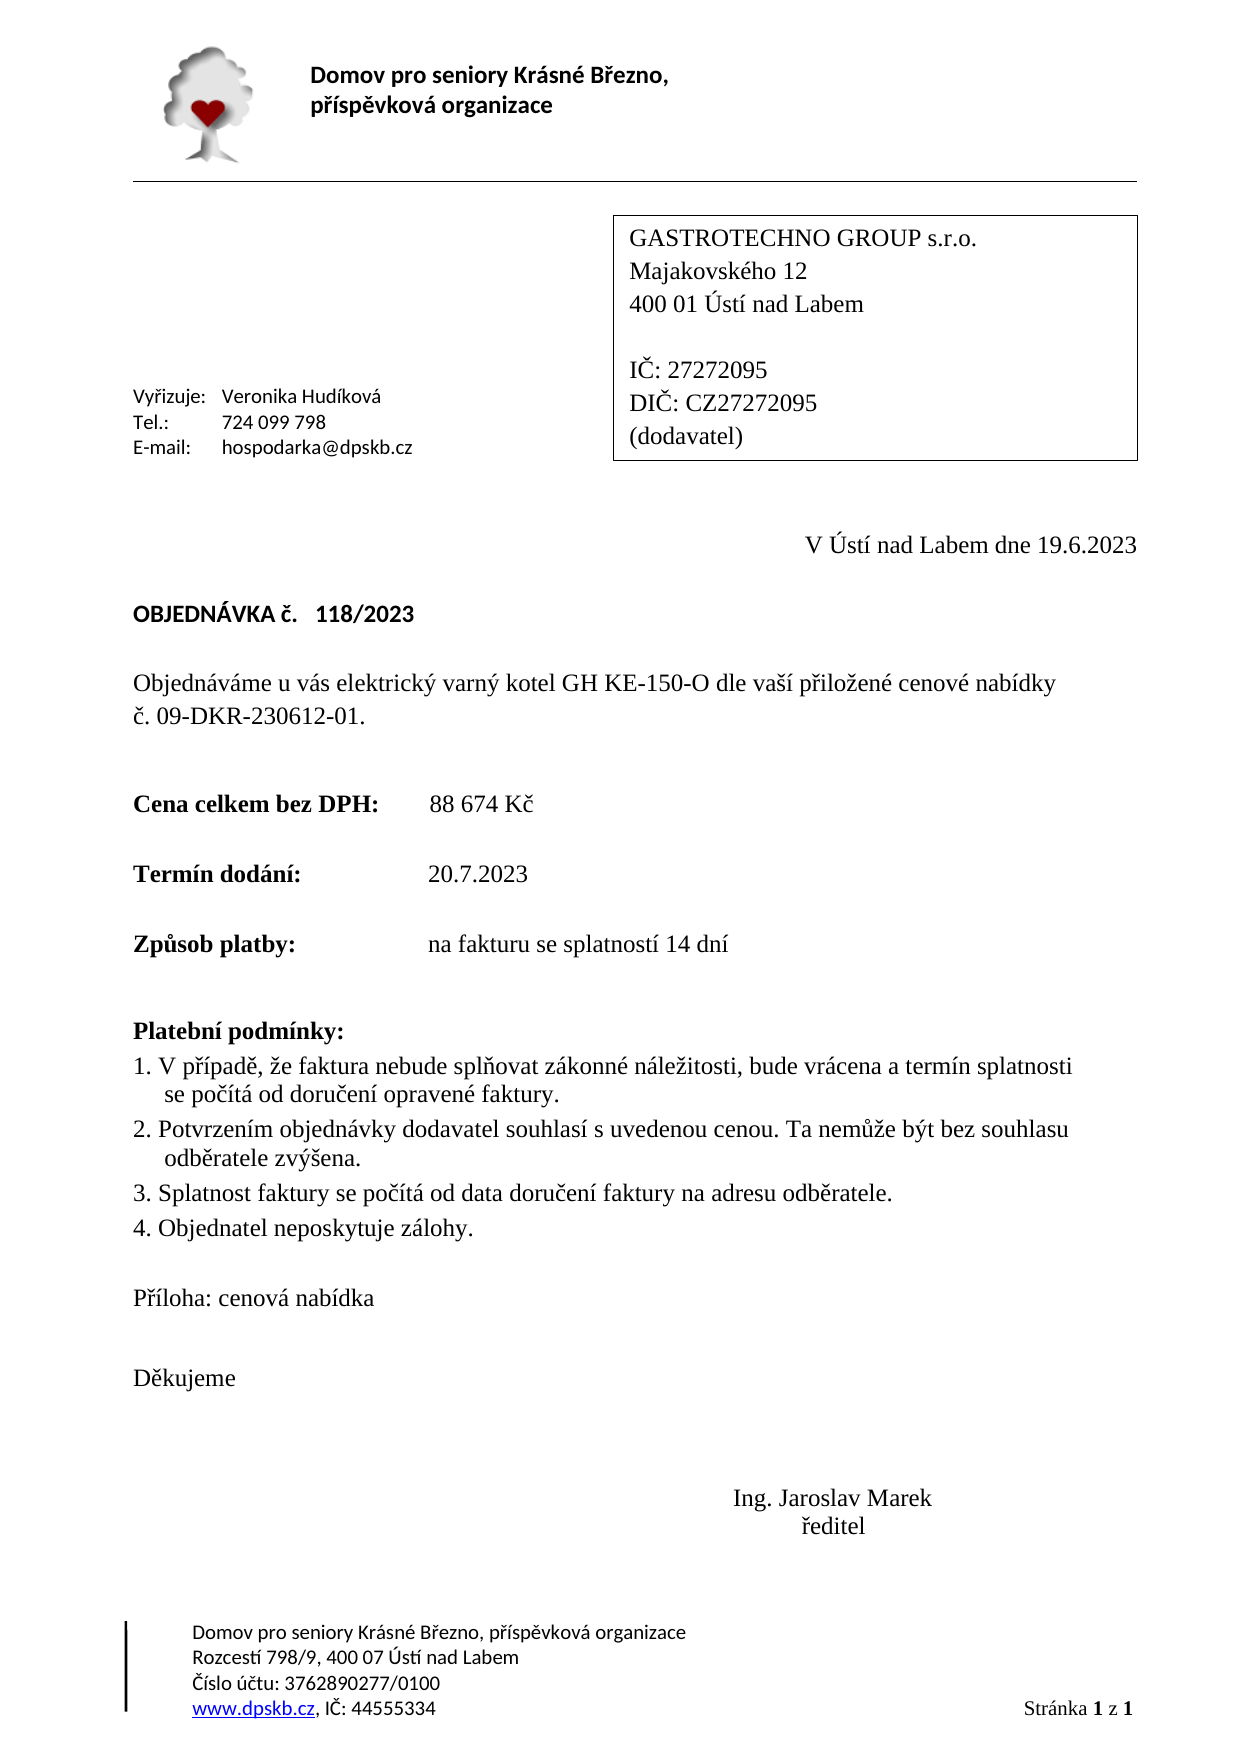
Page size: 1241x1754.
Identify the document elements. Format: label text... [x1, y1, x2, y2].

text Děkujeme [133, 1363, 1137, 1392]
text se počítá od doručení opravené faktury. [133, 1079, 1137, 1108]
text 4. Objednatel neposkytuje zálohy. [133, 1213, 1137, 1242]
text 1. V případě, že faktura nebude splňovat zákonné náležitosti, bude vrácena a termín splatnosti [133, 1051, 1137, 1079]
text Vyřizuje: Veronika Hudíková [133, 383, 1137, 409]
text V Ústí nad Labem dne 19.6.2023 [133, 530, 1137, 558]
text ředitel [658, 1511, 1137, 1540]
text Ing. Jaroslav Marek [658, 1483, 1137, 1511]
text odběratele zvýšena. [133, 1143, 1137, 1172]
text Platební podmínky: [133, 1016, 1137, 1044]
text Způsob platby: na fakturu se splatností 14 dní [133, 929, 1137, 958]
picture [126, 21, 293, 184]
text E-mail: hospodarka@dpskb.cz [133, 434, 1137, 460]
text 2. Potvrzením objednávky dodavatel souhlasí s uvedenou cenou. Ta nemůže být bez souhlasu [133, 1114, 1137, 1143]
text Cena celkem bez DPH: 88 674 Kč [133, 789, 1137, 818]
text 3. Splatnost faktury se počítá od data doručení faktury na adresu odběratele. [133, 1178, 1137, 1207]
text Příloha: cenová nabídka [133, 1283, 1137, 1312]
text Objednáváme u vás elektrický varný kotel GH KE-150-O dle vaší přiložené cenové nabídky č. 09-DKR-230612-01. [133, 668, 1137, 729]
text OBJEDNÁVKA č. 118/2023 [133, 598, 1137, 628]
text Tel.: 724 099 798 [133, 409, 1137, 434]
text Termín dodání: 20.7.2023 [133, 859, 1137, 888]
